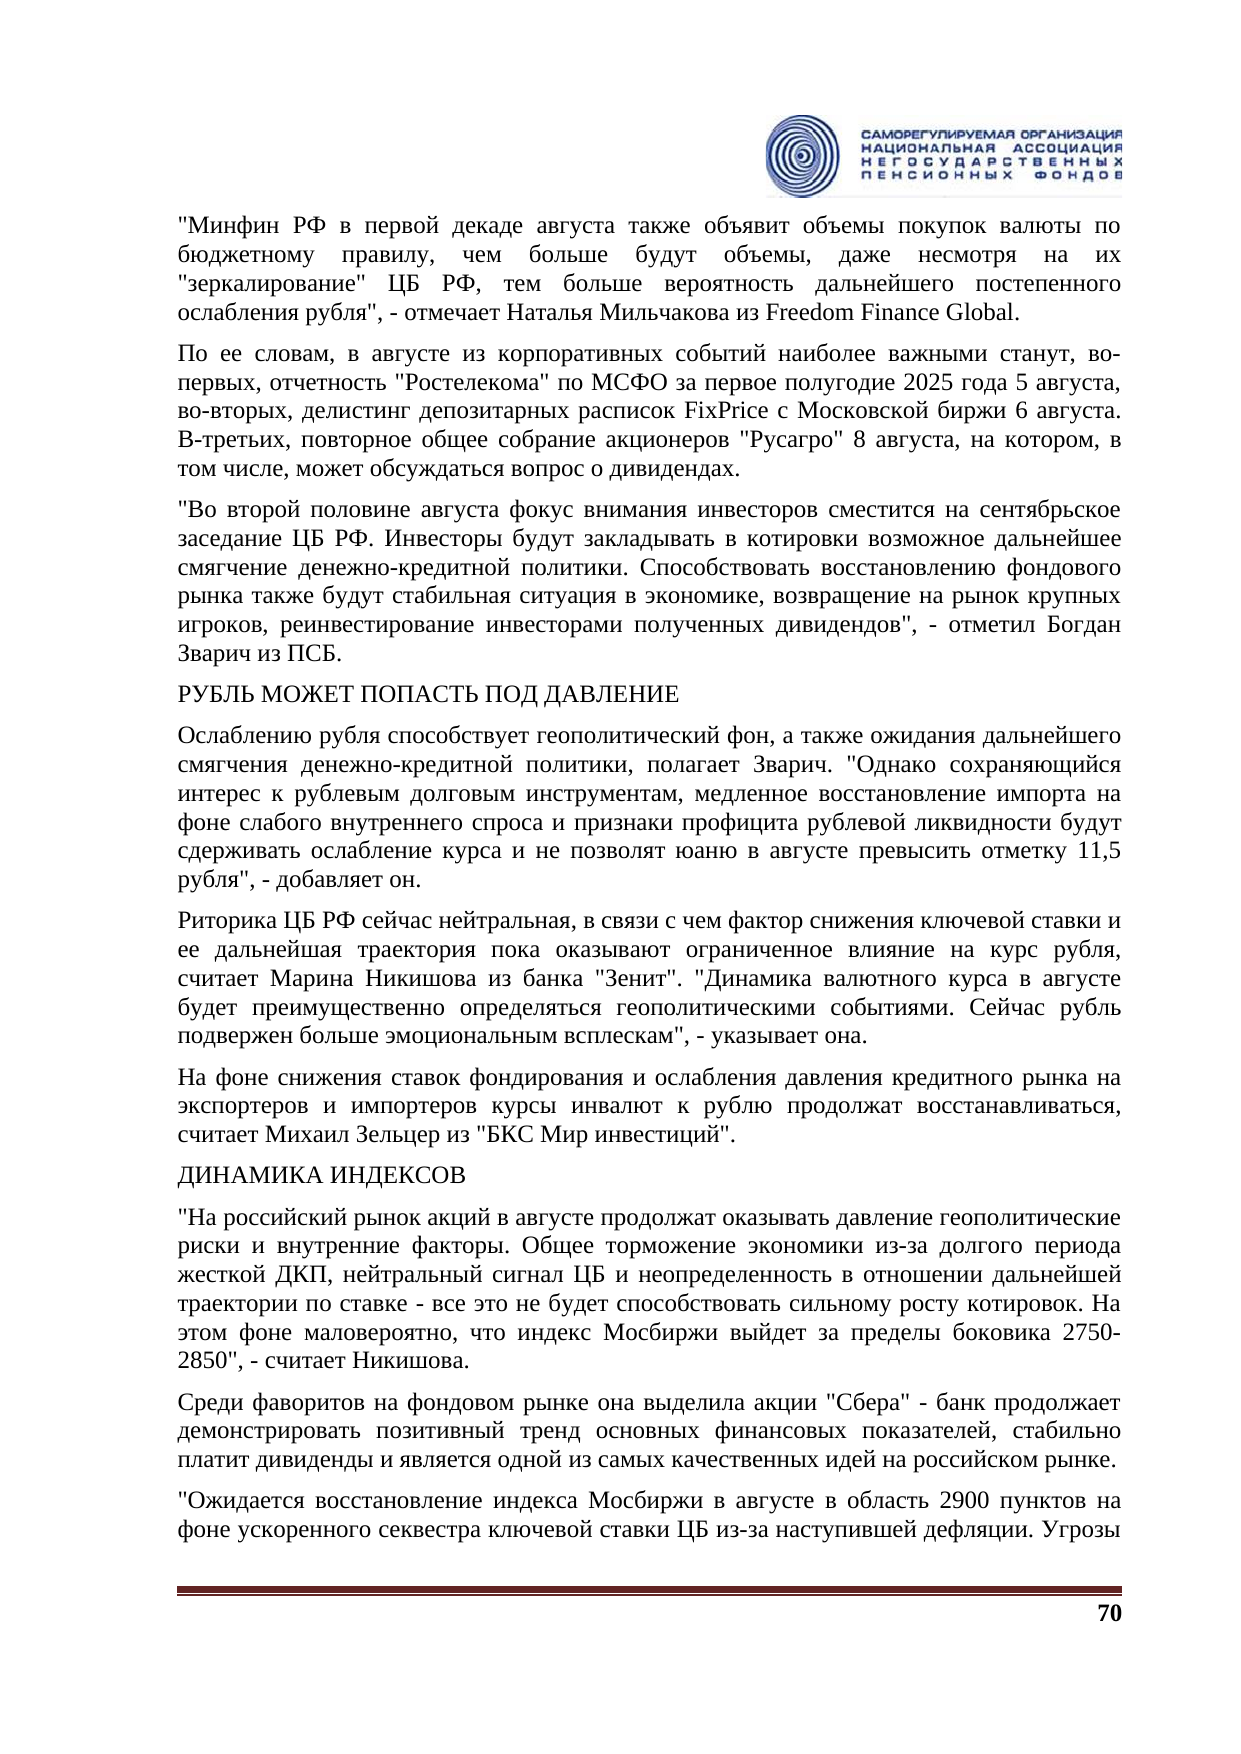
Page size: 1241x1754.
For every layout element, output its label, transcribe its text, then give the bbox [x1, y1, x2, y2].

text ДИНАМИКА ИНДЕКСОВ [177, 1160, 1122, 1189]
text На фоне снижения ставок фондирования и ослабления давления кредитного рынка на экспортеров и импортеров курсы инвалют к рублю продолжат восстанавливаться, считает Михаил Зельцер из "БКС Мир инвестиций". [177, 1062, 1122, 1148]
text Ослаблению рубля способствует геополитический фон, а также ожидания дальнейшего смягчения денежно-кредитной политики, полагает Зварич. "Однако сохраняющийся интерес к рублевым долговым инструментам, медленное восстановление импорта на фоне слабого внутреннего спроса и признаки профицита рублевой ликвидности будут сдерживать ослабление курса и не позволят юаню в августе превысить отметку 11,5 рубля", - добавляет он. [177, 720, 1122, 893]
text "Во второй половине августа фокус внимания инвесторов сместится на сентябрьское заседание ЦБ РФ. Инвесторы будут закладывать в котировки возможное дальнейшее смягчение денежно-кредитной политики. Способствовать восстановлению фондового рынка также будут стабильная ситуация в экономике, возвращение на рынок крупных игроков, реинвестирование инвесторами полученных дивидендов", - отметил Богдан Зварич из ПСБ. [177, 494, 1122, 667]
text Риторика ЦБ РФ сейчас нейтральная, в связи с чем фактор снижения ключевой ставки и ее дальнейшая траектория пока оказывают ограниченное влияние на курс рубля, считает Марина Никишова из банка "Зенит". "Динамика валютного курса в августе будет преимущественно определяться геополитическими событиями. Сейчас рубль подвержен больше эмоциональным всплескам", - указывает она. [177, 905, 1122, 1049]
text РУБЛЬ МОЖЕТ ПОПАСТЬ ПОД ДАВЛЕНИЕ [177, 679, 1122, 708]
text Среди фаворитов на фондовом рынке она выделила акции "Сбера" - банк продолжает демонстрировать позитивный тренд основных финансовых показателей, стабильно платит дивиденды и является одной из самых качественных идей на российском рынке. [177, 1387, 1122, 1473]
picture [765, 115, 1123, 198]
text По ее словам, в августе из корпоративных событий наиболее важными станут, во-первых, отчетность "Ростелекома" по МСФО за первое полугодие 2025 года 5 августа, во-вторых, делистинг депозитарных расписок FixPrice с Московской биржи 6 августа. В-третьих, повторное общее собрание акционеров "Русагро" 8 августа, на котором, в том числе, может обсуждаться вопрос о дивидендах. [177, 338, 1122, 482]
text "Минфин РФ в первой декаде августа также объявит объемы покупок валюты по бюджетному правилу, чем больше будут объемы, даже несмотря на их "зеркалирование" ЦБ РФ, тем больше вероятность дальнейшего постепенного ослабления рубля", - отмечает Наталья Мильчакова из Freedom Finance Global. [177, 210, 1122, 325]
text "На российский рынок акций в августе продолжат оказывать давление геополитические риски и внутренние факторы. Общее торможение экономики из-за долгого периода жесткой ДКП, нейтральный сигнал ЦБ и неопределенность в отношении дальнейшей траектории по ставке - все это не будет способствовать сильному росту котировок. На этом фоне маловероятно, что индекс Мосбиржи выйдет за пределы боковика 2750-2850", - считает Никишова. [177, 1202, 1122, 1374]
